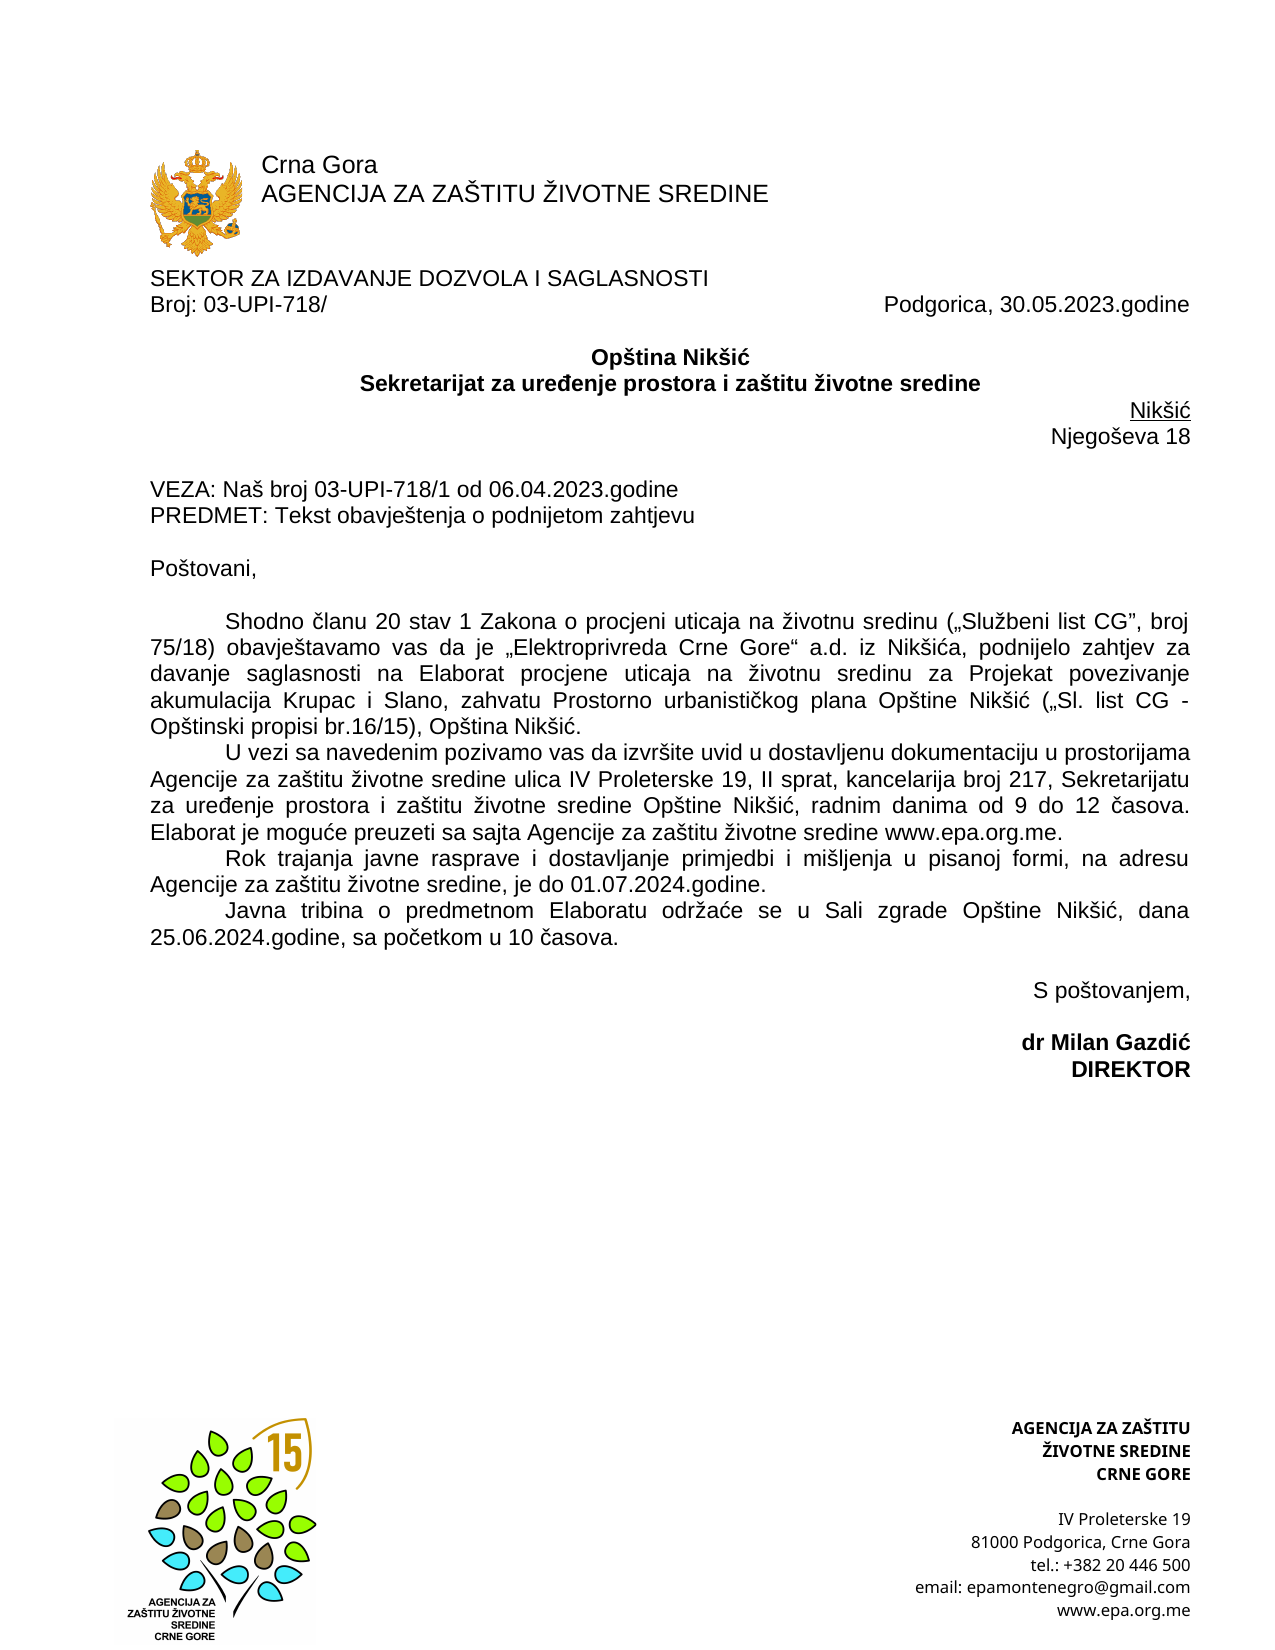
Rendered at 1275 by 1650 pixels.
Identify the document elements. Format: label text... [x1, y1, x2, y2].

picture [114, 1418, 317, 1645]
text PREDMET: Tekst obavještenja o podnijetom zahtjevu [150, 502, 1191, 528]
text Broj: 03-UPI-718/ Podgorica, 30.05.2023.godine [150, 291, 1191, 318]
text SEKTOR ZA IZDAVANJE DOZVOLA I SAGLASNOSTI [150, 265, 1191, 291]
text Sekretarijat za uređenje prostora i zaštitu životne sredine [150, 370, 1191, 397]
text DIREKTOR [150, 1056, 1191, 1082]
text Shodno članu 20 stav 1 Zakona o procjeni uticaja na životnu sredinu („Službeni list CG”, broj 75/18) obavještavamo vas da je „Elektroprivreda Crne Gore“ a.d. iz Nikšića, podnijelo zahtjev za davanje saglasnosti na Elaborat procjene uticaja na životnu sredinu za Projekat povezivanje akumulacija Krupac i Slano, zahvatu Prostorno urbanističkog plana Opštine Nikšić („Sl. list CG - Opštinski propisi br.16/15), Opština Nikšić. [150, 608, 1191, 739]
text Njegoševa 18 [150, 423, 1191, 449]
text Nikšić [150, 397, 1191, 423]
text Opština Nikšić [150, 344, 1191, 370]
text S poštovanjem, [150, 977, 1191, 1003]
text Javna tribina o predmetnom Elaboratu održaće se u Sali zgrade Opštine Nikšić, dana 25.06.2024.godine, sa početkom u 10 časova. [150, 897, 1191, 950]
text Poštovani, [150, 555, 1191, 581]
text VEZA: Naš broj 03-UPI-718/1 od 06.04.2023.godine [150, 476, 1191, 502]
picture [150, 150, 243, 257]
text Rok trajanja javne rasprave i dostavljanje primjedbi i mišljenja u pisanoj formi, na adresu Agencije za zaštitu životne sredine, je do 01.07.2024.godine. [150, 845, 1191, 897]
text AGENCIJA ZA ZAŠTITU ŽIVOTNE SREDINE [243, 179, 1191, 207]
text U vezi sa navedenim pozivamo vas da izvršite uvid u dostavljenu dokumentaciju u prostorijama Agencije za zaštitu životne sredine ulica IV Proleterske 19, II sprat, kancelarija broj 217, Sekretarijatu za uređenje prostora i zaštitu životne sredine Opštine Nikšić, radnim danima od 9 do 12 časova. Elaborat je moguće preuzeti sa sajta Agencije za zaštitu životne sredine www.epa.org.me. [150, 739, 1191, 845]
text dr Milan Gazdić [825, 1029, 1191, 1056]
text Crna Gora [243, 150, 1191, 179]
